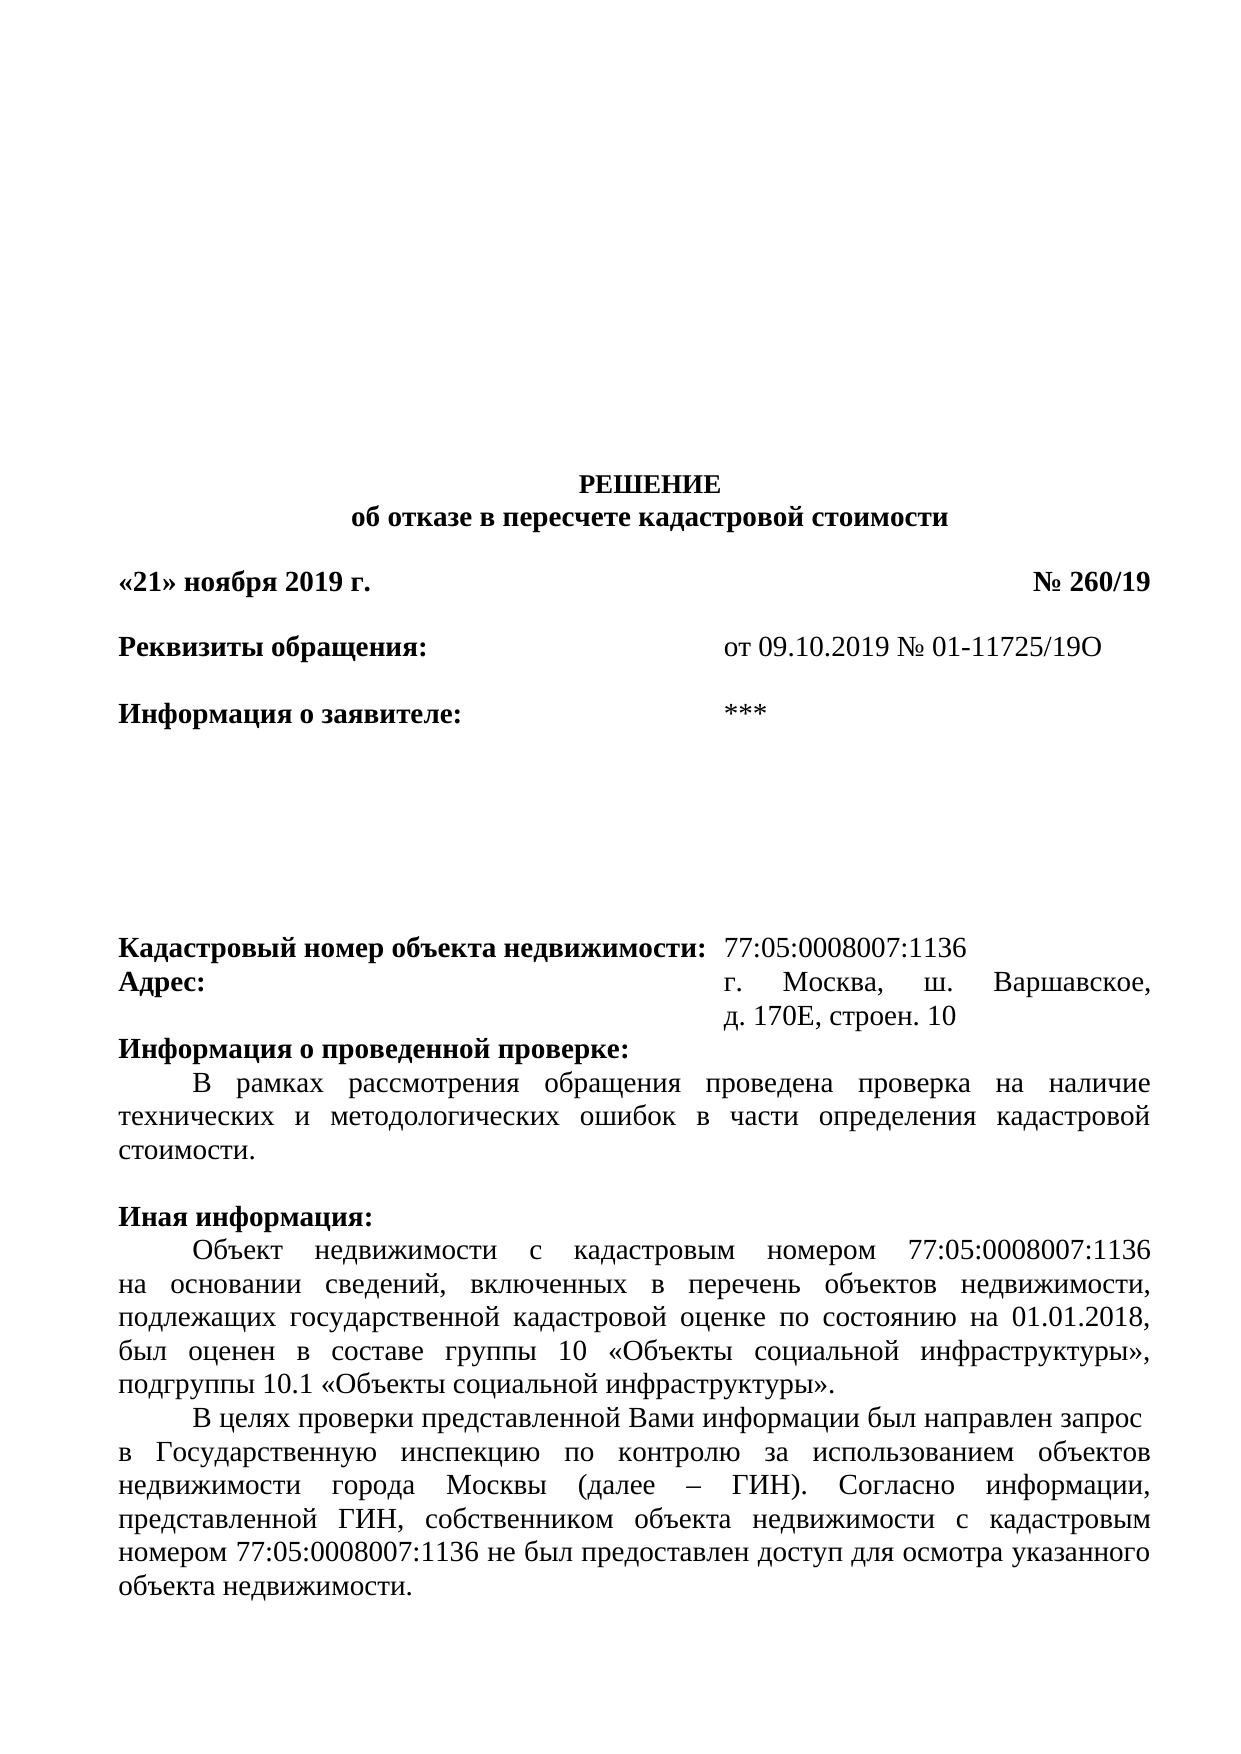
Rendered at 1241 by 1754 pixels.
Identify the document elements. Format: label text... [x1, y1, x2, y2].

text об отказе в пересчете кадастровой стоимости [148, 499, 1152, 533]
text Адрес: г. Москва, ш. Варшавское, д. 170Е, строен. 10 [118, 964, 1152, 1031]
text Кадастровый номер объекта недвижимости: 77:05:0008007:1136 [118, 931, 1152, 964]
text «21» ноября 2019 г. № 260/19 [118, 564, 1152, 597]
text Информация о проведенной проверке: [118, 1031, 1152, 1065]
text В рамках рассмотрения обращения проведена проверка на наличие технических и методологических ошибок в части определения кадастровой стоимости. [118, 1065, 1152, 1165]
list Объект недвижимости с кадастровым номером 77:05:0008007:1136 на основании сведений, включенных в перечень объектов недвижимости, подлежащих государственной кадастровой оценке по состоянию на 01.01.2018, был оценен в составе группы 10 «Объекты социальной инфраструктуры», подгруппы 10.1 «Объекты социальной инфраструктуры». [118, 1232, 1152, 1400]
text Информация о заявителе: *** [118, 696, 1152, 729]
text Иная информация: [118, 1199, 1152, 1232]
text В целях проверки представленной Вами информации был направлен запрос в Государственную инспекцию по контролю за использованием объектов недвижимости города Москвы (далее – ГИН). Согласно информации, представленной ГИН, собственником объекта недвижимости с кадастровым номером 77:05:0008007:1136 не был предоставлен доступ для осмотра указанного объекта недвижимости. [118, 1400, 1152, 1601]
text РЕШЕНИЕ [148, 468, 1152, 499]
text Реквизиты обращения: от 09.10.2019 № 01-11725/19О [118, 629, 1152, 662]
